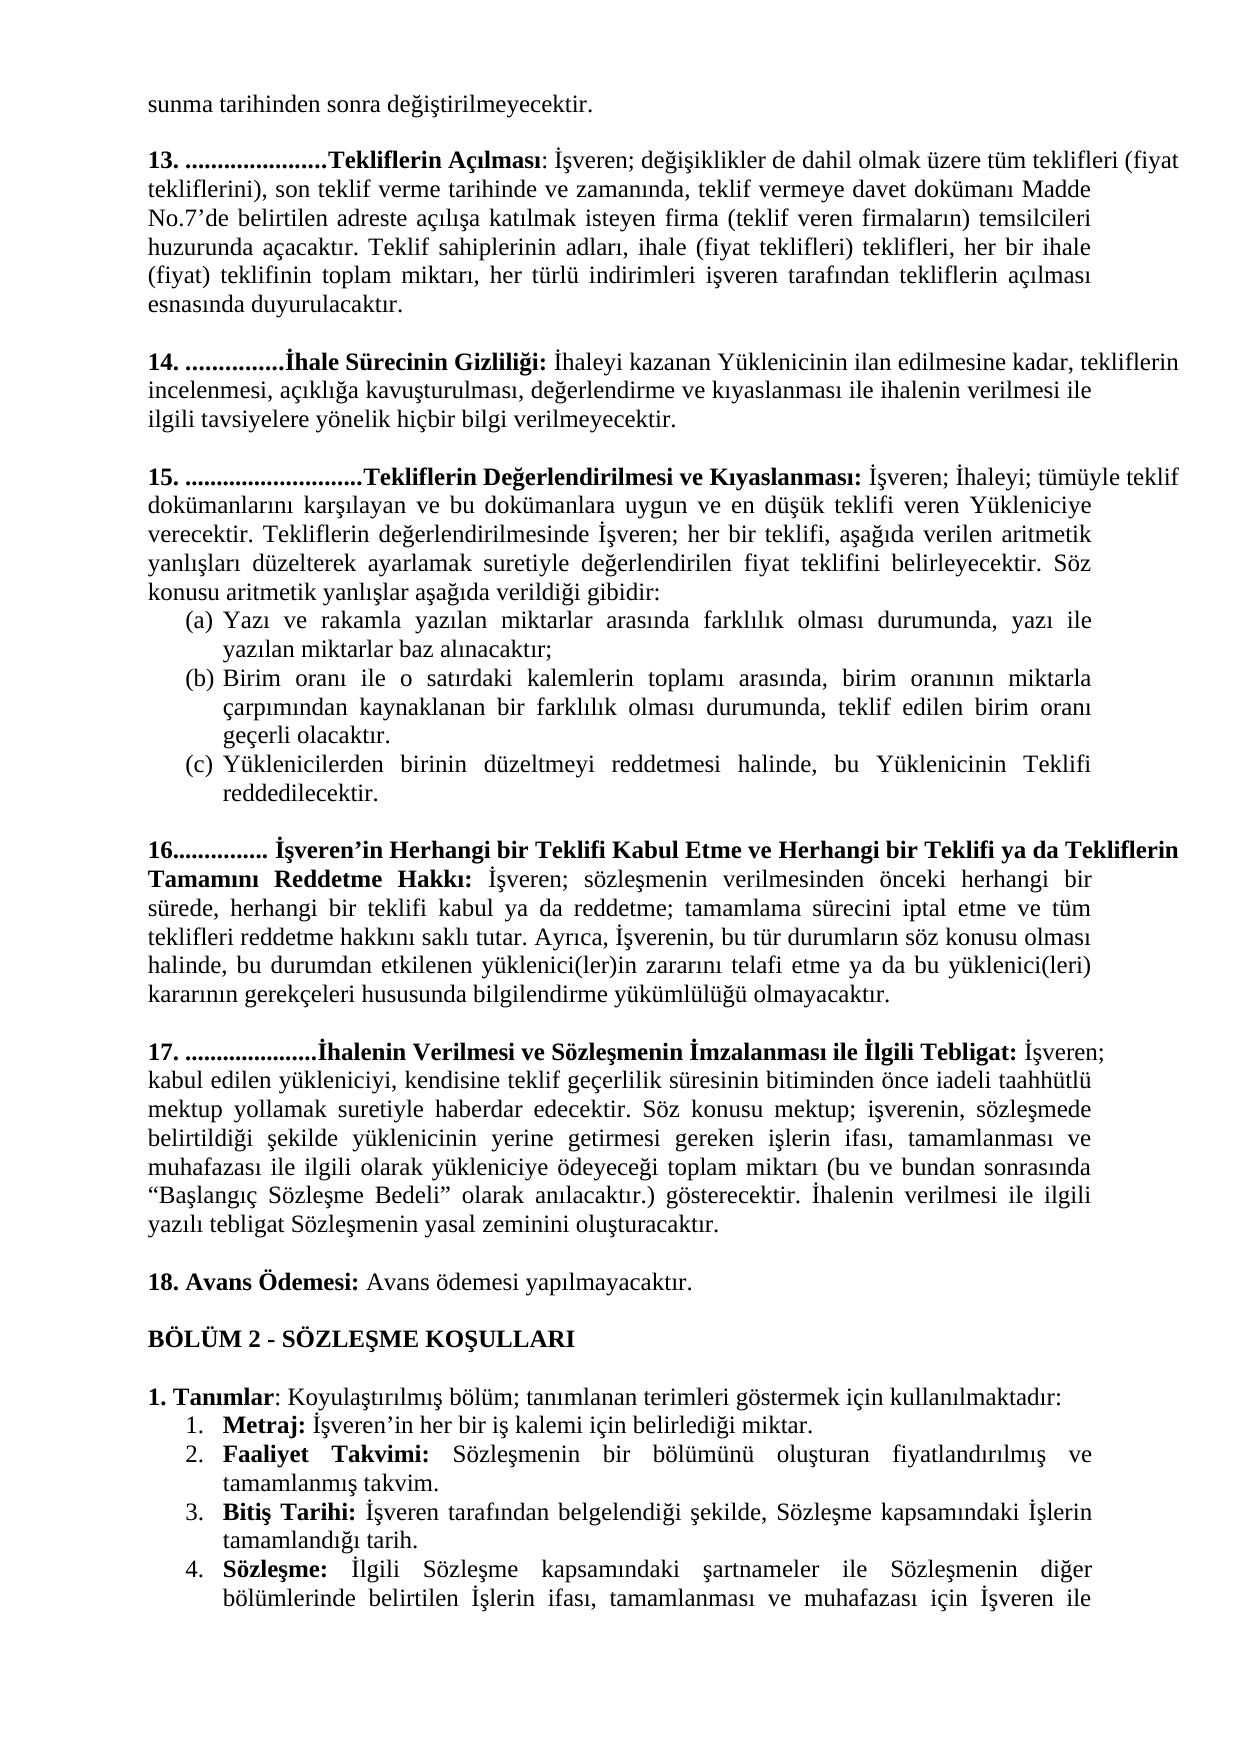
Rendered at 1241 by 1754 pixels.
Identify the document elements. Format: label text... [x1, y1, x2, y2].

list Metraj: İşveren’in her bir iş kalemi için belirlediği miktar. [185, 1410, 1092, 1439]
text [148, 89, 1092, 117]
text 17. İhalenin Verilmesi ve Sözleşmenin İmzalanması ile İlgili Tebligat: İşveren; Teklifi kabul edilen yükleniciyi, kendisine teklif geçerlilik süresinin bitiminden önce iadeli taahhütlü mektup yollamak suretiyle haberdar edecektir. Söz konusu mektup; işverenin, sözleşmede belirtildiği şekilde yüklenicinin yerine getirmesi gereken işlerin ifası, tamamlanması ve muhafazası ile ilgili olarak yükleniciye ödeyeceği toplam miktarı (bu ve bundan sonrasında “Başlangıç Sözleşme Bedeli” olarak anılacaktır.) gösterecektir. İhalenin verilmesi ile ilgili yazılı tebligat Sözleşmenin yasal zeminini oluşturacaktır. [148, 1037, 1092, 1238]
text 14. İhale Sürecinin Gizliliği: İhaleyi kazanan Yüklenicinin ilan edilmesine kadar, tekliflerin incelenmesi, açıklığa kavuşturulması, değerlendirme ve kıyaslanması ile ihalenin verilmesi ile ilgili tavsiyelere yönelik hiçbir bilgi verilmeyecektir. [148, 347, 1092, 433]
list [185, 1554, 1092, 1612]
text BÖLÜM 2 - SÖZLEŞME KOŞULLARI [148, 1324, 1092, 1353]
text 15. Tekliflerin Değerlendirilmesi ve Kıyaslanması: İşveren; İhaleyi; tümüyle teklif dokümanlarını karşılayan ve bu dokümanlara uygun ve en düşük teklifi veren Yükleniciye verecektir. Tekliflerin değerlendirilmesinde İşveren; her bir teklifi, aşağıda verilen aritmetik yanlışları düzelterek ayarlamak suretiyle değerlendirilen fiyat teklifini belirleyecektir. Söz konusu aritmetik yanlışlar aşağıda verildiği gibidir: [148, 462, 1092, 605]
list Yazı ve rakamla yazılan miktarlar arasında farklılık olması durumunda, yazı ile yazılan miktarlar baz alınacaktır; [185, 605, 1092, 663]
list Yüklenicilerden birinin düzeltmeyi reddetmesi halinde, bu Yüklenicinin Teklifi reddedilecektir. [185, 749, 1092, 807]
text 18. Avans Ödemesi: Avans ödemesi yapılmayacaktır. [148, 1267, 1092, 1295]
list Birim oranı ile o satırdaki kalemlerin toplamı arasında, birim oranının miktarla çarpımından kaynaklanan bir farklılık olması durumunda, teklif edilen birim oranı geçerli olacaktır. [185, 663, 1092, 749]
text 13. Tekliflerin Açılması: İşveren; değişiklikler de dahil olmak üzere tüm teklifleri (fiyat tekliflerini), son teklif verme tarihinde ve zamanında, teklif vermeye davet dokümanı Madde No.7’de belirtilen adreste açılışa katılmak isteyen firma (teklif veren firmaların) temsilcileri huzurunda açacaktır. Teklif sahiplerinin adları, ihale (fiyat teklifleri) teklifleri, her bir ihale (fiyat) teklifinin toplam miktarı, her türlü indirimleri işveren tarafından tekliflerin açılması esnasında duyurulacaktır. [148, 145, 1092, 318]
list Bitiş Tarihi: İşveren tarafından belgelendiği şekilde, Sözleşme kapsamındaki İşlerin tamamlandığı tarih. [185, 1497, 1092, 1554]
text 16. İşveren’in Herhangi bir Teklifi Kabul Etme ve Herhangi bir Teklifi ya da Tekliflerin Tamamını Reddetme Hakkı: İşveren; sözleşmenin verilmesinden önceki herhangi bir sürede, herhangi bir teklifi kabul ya da reddetme; tamamlama sürecini iptal etme ve tüm teklifleri reddetme hakkını saklı tutar. Ayrıca, İşverenin, bu tür durumların söz konusu olması halinde, bu durumdan etkilenen yüklenici(ler)in zararını telafi etme ya da bu yüklenici(leri) kararının gerekçeleri hususunda bilgilendirme yükümlülüğü olmayacaktır. [148, 835, 1092, 1008]
list Faaliyet Takvimi: Sözleşmenin bir bölümünü oluşturan fiyatlandırılmış ve tamamlanmış takvim. [185, 1439, 1092, 1497]
text 1. Tanımlar: Koyulaştırılmış bölüm; tanımlanan terimleri göstermek için kullanılmaktadır: [148, 1382, 1092, 1410]
